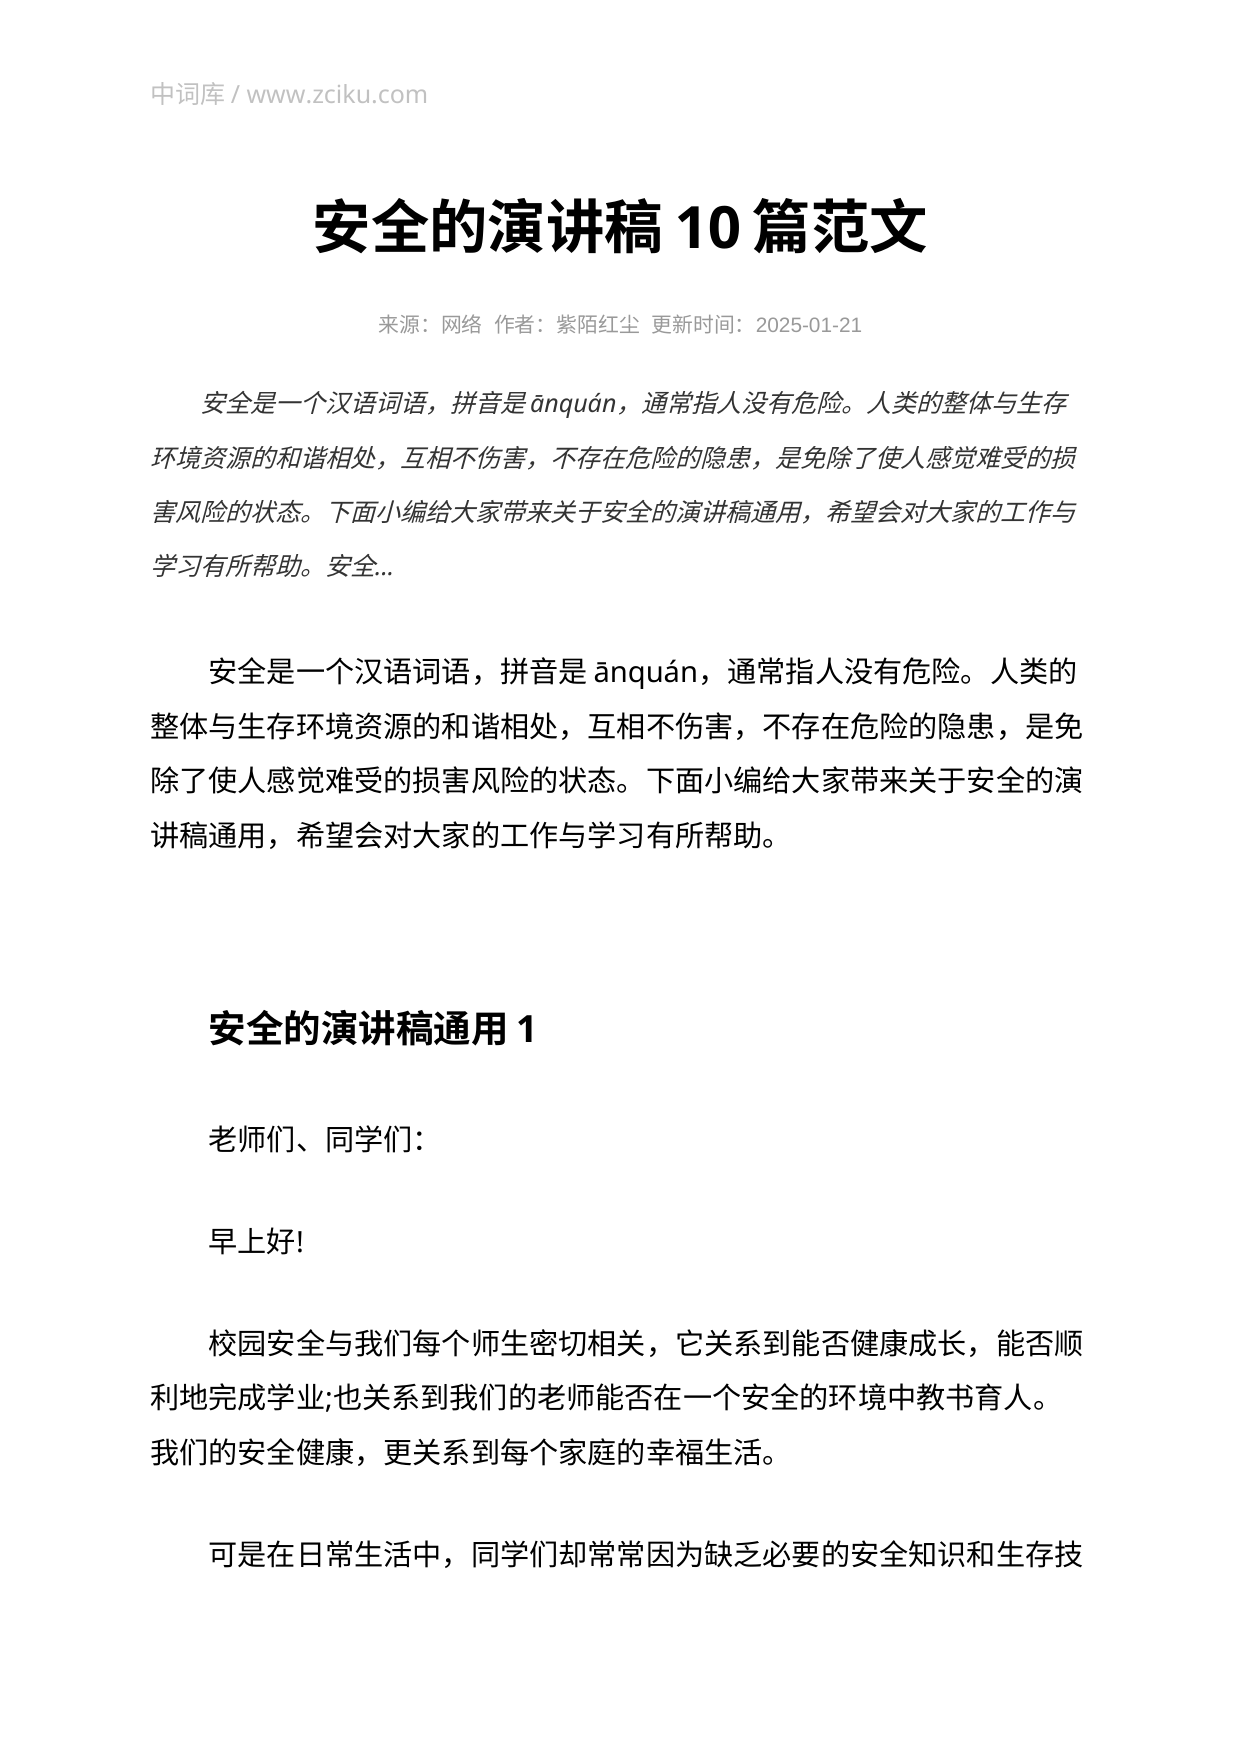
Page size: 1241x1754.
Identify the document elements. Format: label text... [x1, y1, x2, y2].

text 安全的演讲稿通用1 [150, 999, 1090, 1053]
subtitle 安全的演讲稿10篇范文 [150, 181, 1090, 266]
text 安全是一个汉语词语，拼音是ānquán，通常指人没有危险。人类的整体与生存环境资源的和谐相处，互相不伤害，不存在危险的隐患，是免除了使人感觉难受的损害风险的状态。下面小编给大家带来关于安全的演讲稿通用，希望会对大家的工作与学习有所帮助。 [150, 648, 1090, 855]
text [150, 1532, 1090, 1574]
text 老师们、同学们： [150, 1116, 1090, 1159]
text 安全是一个汉语词语，拼音是ānquán，通常指人没有危险。人类的整体与生存环境资源的和谐相处，互相不伤害，不存在危险的隐患，是免除了使人感觉难受的损害风险的状态。下面小编给大家带来关于安全的演讲稿通用，希望会对大家的工作与学习有所帮助。安全... [150, 384, 1090, 583]
text 来源：网络 作者：紫陌红尘 更新时间：2025-01-21 [150, 313, 1090, 337]
text 校园安全与我们每个师生密切相关，它关系到能否健康成长，能否顺利地完成学业;也关系到我们的老师能否在一个安全的环境中教书育人。我们的安全健康，更关系到每个家庭的幸福生活。 [150, 1320, 1090, 1472]
text 早上好! [150, 1218, 1090, 1261]
